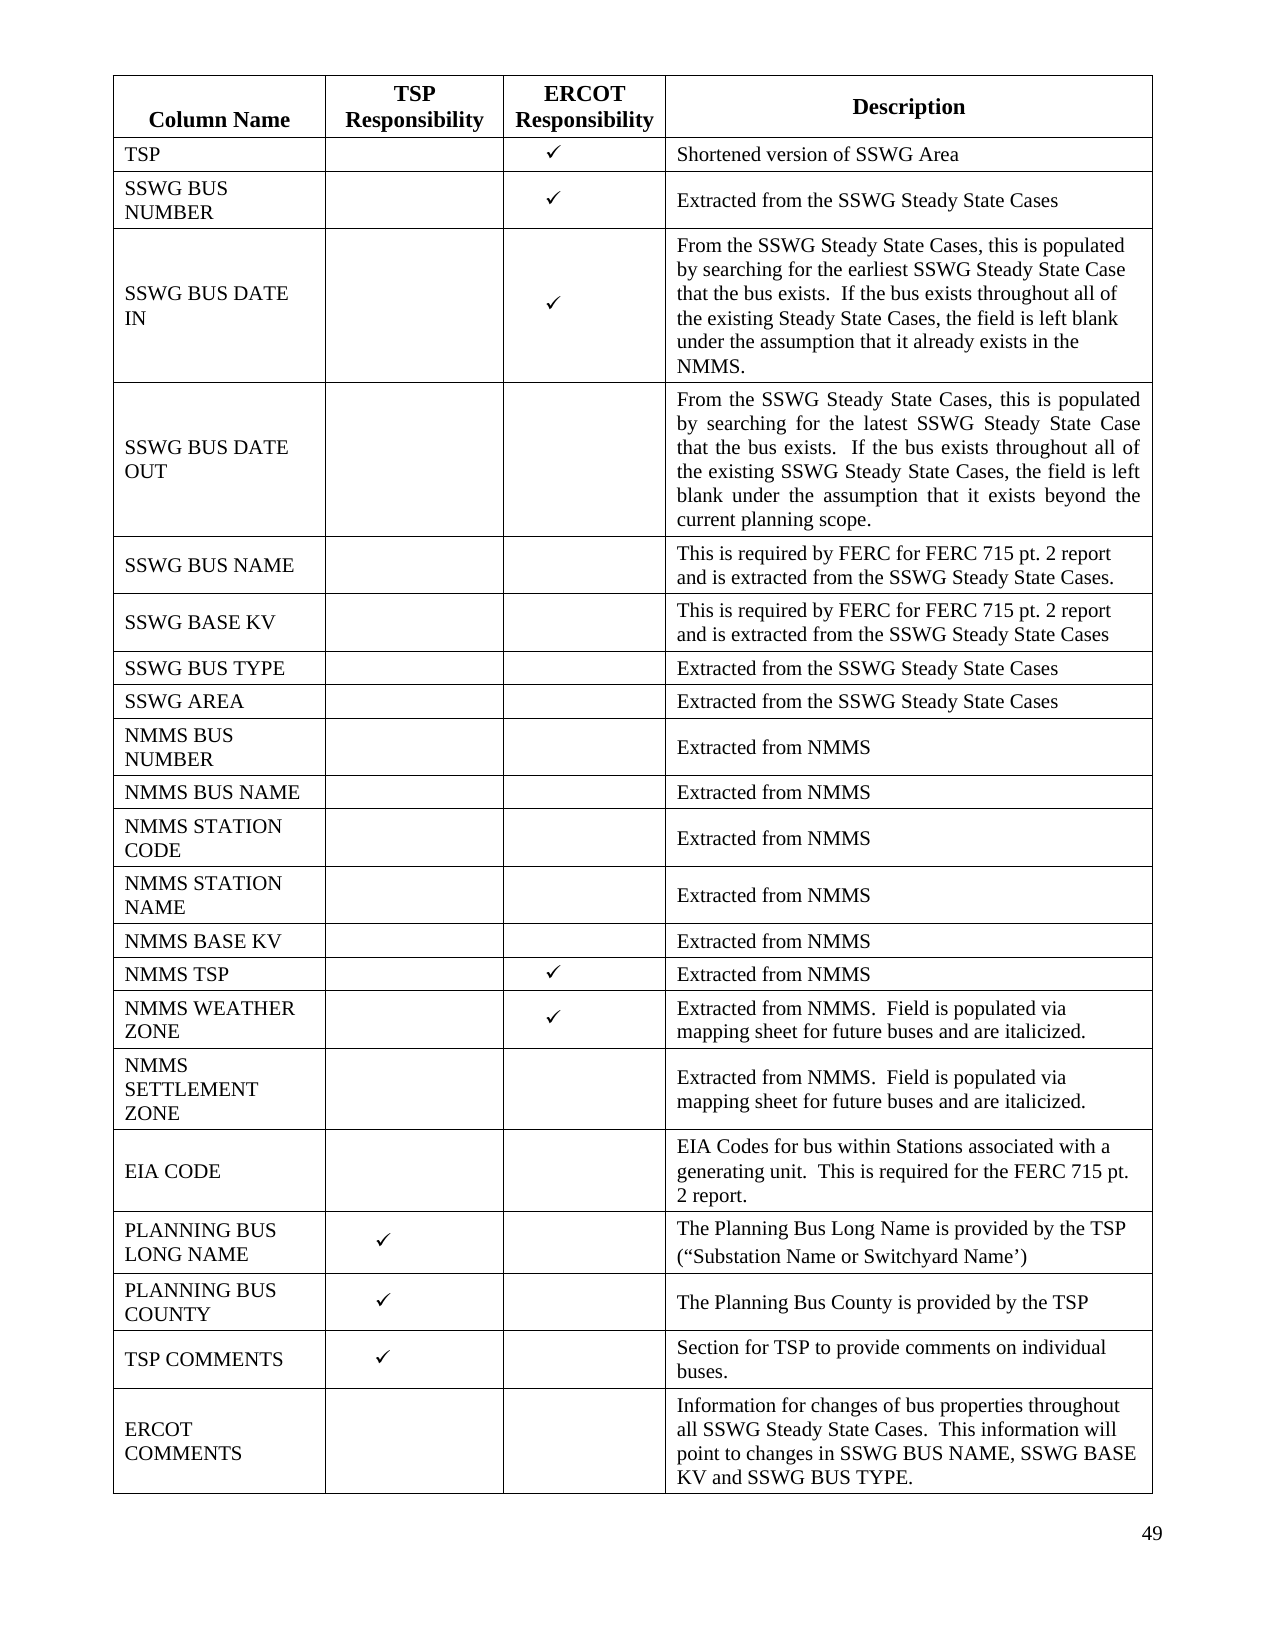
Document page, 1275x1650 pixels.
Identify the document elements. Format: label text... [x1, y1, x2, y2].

table_cell [326, 1331, 503, 1387]
table_cell EIA CODE [114, 1130, 325, 1211]
table_cell [504, 383, 665, 536]
table_cell TSP COMMENTS [114, 1331, 325, 1387]
table_header ERCOT Responsibility [504, 76, 665, 137]
table_cell NMMS STATION NAME [114, 867, 325, 923]
table_cell Information for changes of bus properties throughout all SSWG Steady State Cases. This information will point to changes in SSWG BUS NAME, SSWG BASE KV and SSWG BUS TYPE. [666, 1389, 1152, 1493]
table_cell From the SSWG Steady State Cases, this is populated by searching for the earliest SSWG Steady State Case that the bus exists. If the bus exists throughout all of the existing Steady State Cases, the field is left blank under the assumption that it already exists in the NMMS. [666, 229, 1152, 382]
table_cell EIA Codes for bus within Stations associated with a generating unit. This is required for the FERC 715 pt. 2 report. [666, 1130, 1152, 1211]
table_cell [504, 652, 665, 684]
table_cell SSWG BUS DATE OUT [114, 383, 325, 536]
table_cell NMMS BUS NUMBER [114, 719, 325, 775]
table_cell [326, 652, 503, 684]
table_cell Extracted from NMMS [666, 776, 1152, 808]
table_cell NMMS TSP [114, 958, 325, 990]
table_header Description [666, 76, 1152, 137]
table_cell [326, 719, 503, 775]
table_cell [326, 1212, 503, 1272]
table_cell [504, 958, 665, 990]
table_cell This is required by FERC for FERC 715 pt. 2 report and is extracted from the SSWG Steady State Cases [666, 594, 1152, 651]
table_cell Extracted from NMMS [666, 719, 1152, 775]
table_cell [326, 867, 503, 923]
table_cell [504, 537, 665, 593]
table_cell [504, 1049, 665, 1129]
table_cell [326, 537, 503, 593]
table_cell [326, 138, 503, 171]
table_cell Extracted from the SSWG Steady State Cases [666, 172, 1152, 228]
table_cell Extracted from the SSWG Steady State Cases [666, 685, 1152, 717]
table_cell [504, 1130, 665, 1211]
table_cell [504, 776, 665, 808]
table_cell Extracted from the SSWG Steady State Cases [666, 652, 1152, 684]
table_cell [504, 991, 665, 1048]
table_cell [504, 1212, 665, 1272]
table_cell SSWG BUS NAME [114, 537, 325, 593]
table_cell Extracted from NMMS. Field is populated via mapping sheet for future buses and are italicized. [666, 991, 1152, 1048]
table_cell [326, 991, 503, 1048]
table_cell SSWG BUS TYPE [114, 652, 325, 684]
table_cell Extracted from NMMS [666, 958, 1152, 990]
table_cell [326, 172, 503, 228]
table_cell [326, 1274, 503, 1330]
table_cell NMMS STATION CODE [114, 809, 325, 866]
table_cell Extracted from NMMS [666, 867, 1152, 923]
table_cell [504, 867, 665, 923]
table_cell This is required by FERC for FERC 715 pt. 2 report and is extracted from the SSWG Steady State Cases. [666, 537, 1152, 593]
table_cell NMMS BASE KV [114, 924, 325, 957]
table_cell [504, 1389, 665, 1493]
table_cell [326, 809, 503, 866]
table_cell Extracted from NMMS [666, 924, 1152, 957]
table_cell ERCOT COMMENTS [114, 1389, 325, 1493]
table_cell The Planning Bus Long Name is provided by the TSP (“Substation Name or Switchyard Name’) [666, 1212, 1152, 1272]
table_cell [326, 776, 503, 808]
table_cell [326, 1049, 503, 1129]
table_cell [504, 719, 665, 775]
table_cell [504, 138, 665, 171]
table_cell [326, 383, 503, 536]
table_cell [504, 1331, 665, 1387]
table_cell TSP [114, 138, 325, 171]
table_cell [504, 594, 665, 651]
table_cell SSWG AREA [114, 685, 325, 717]
table_header Column Name [114, 76, 325, 137]
table_cell [504, 809, 665, 866]
table_cell Section for TSP to provide comments on individual buses. [666, 1331, 1152, 1387]
table_cell [326, 229, 503, 382]
table_cell NMMS BUS NAME [114, 776, 325, 808]
table_cell NMMS SETTLEMENT ZONE [114, 1049, 325, 1129]
table_cell The Planning Bus County is provided by the TSP [666, 1274, 1152, 1330]
table_cell [504, 172, 665, 228]
table_cell SSWG BUS DATE IN [114, 229, 325, 382]
table_cell PLANNING BUS LONG NAME [114, 1212, 325, 1272]
table_cell [326, 685, 503, 717]
table_cell [326, 1389, 503, 1493]
table_header TSP Responsibility [326, 76, 503, 137]
table_cell PLANNING BUS COUNTY [114, 1274, 325, 1330]
table_cell Extracted from NMMS [666, 809, 1152, 866]
table_cell [326, 594, 503, 651]
table_cell NMMS WEATHER ZONE [114, 991, 325, 1048]
table_cell SSWG BASE KV [114, 594, 325, 651]
table_cell [326, 1130, 503, 1211]
table_cell From the SSWG Steady State Cases, this is populated by searching for the latest SSWG Steady State Case that the bus exists. If the bus exists throughout all of the existing SSWG Steady State Cases, the field is left blank under the assumption that it exists beyond the current planning scope. [666, 383, 1152, 536]
table_cell [326, 924, 503, 957]
table_cell SSWG BUS NUMBER [114, 172, 325, 228]
table_cell [504, 229, 665, 382]
table_cell [504, 1274, 665, 1330]
table_cell [326, 958, 503, 990]
table_cell [504, 924, 665, 957]
table_cell [504, 685, 665, 717]
table_cell Extracted from NMMS. Field is populated via mapping sheet for future buses and are italicized. [666, 1049, 1152, 1129]
table_cell Shortened version of SSWG Area [666, 138, 1152, 171]
